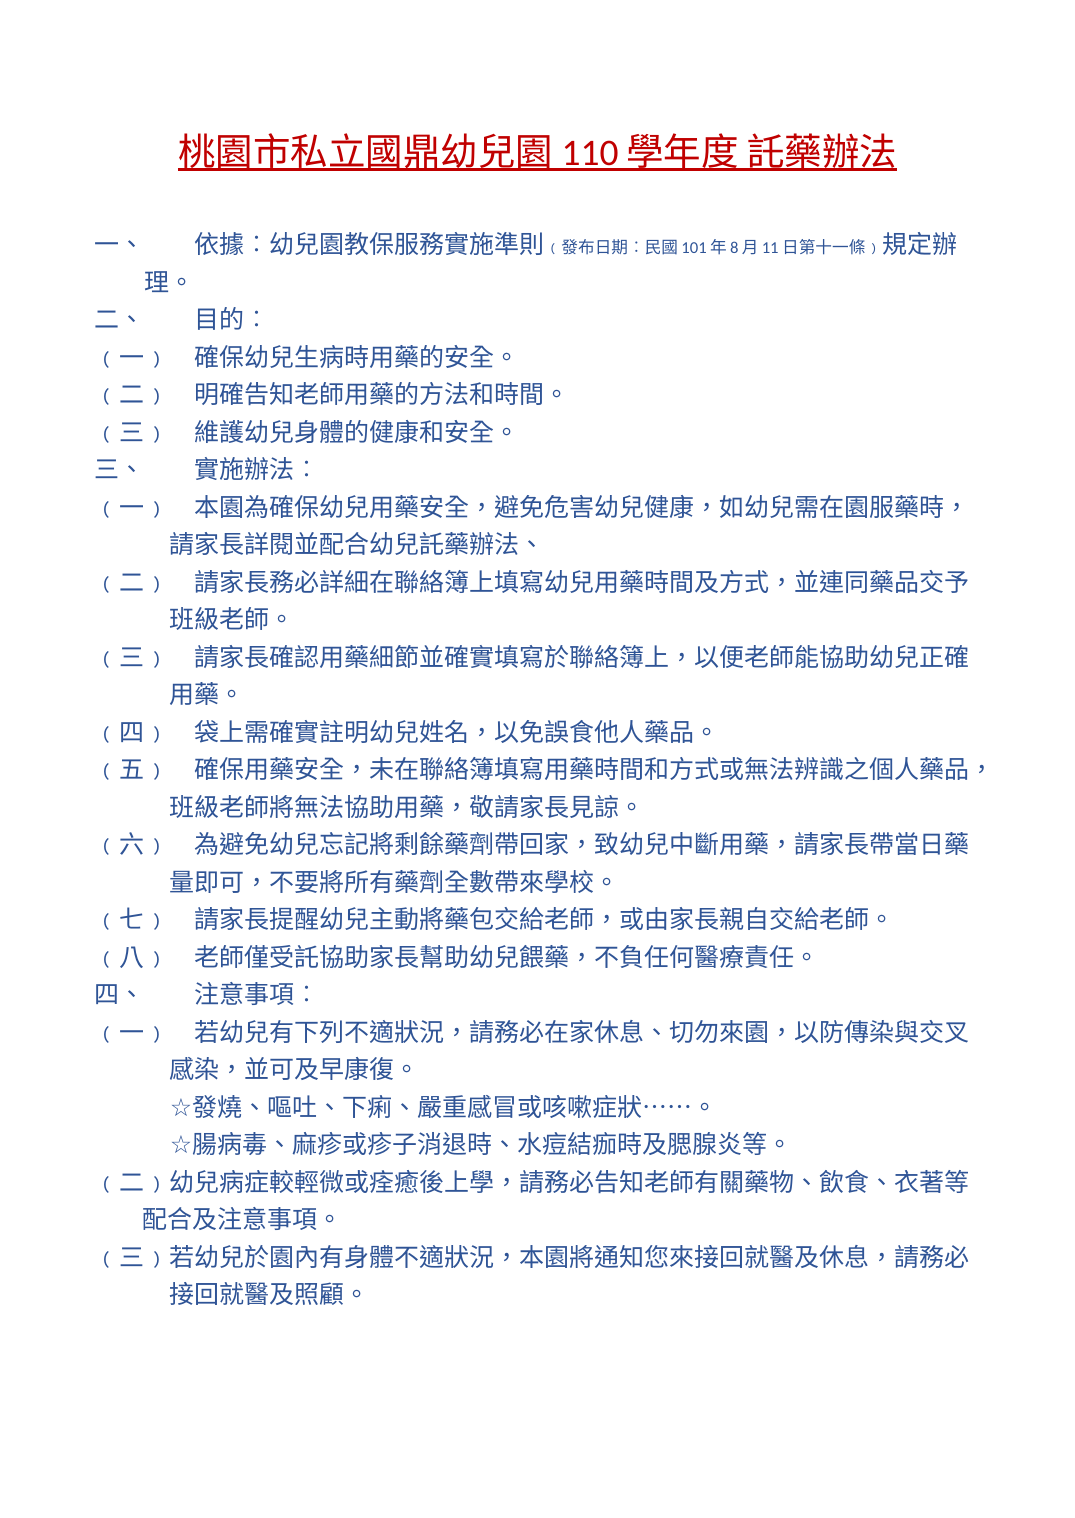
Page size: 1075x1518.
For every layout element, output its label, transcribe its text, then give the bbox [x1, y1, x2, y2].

list 本園為確保幼兒用藥安全，避免危害幼兒健康，如幼兒需在園服藥時，請家長詳閱並配合幼兒託藥辦法、 [94, 486, 980, 561]
list 老師僅受託協助家長幫助幼兒餵藥，不負任何醫療責任。 [94, 936, 980, 974]
list 若幼兒有下列不適狀況，請務必在家休息、切勿來園，以防傳染與交叉感染，並可及早康復。 [94, 1011, 980, 1086]
text 配合及注意事項。 [94, 1199, 980, 1236]
list 確保幼兒生病時用藥的安全。 [94, 336, 980, 374]
list 確保用藥安全，未在聯絡簿填寫用藥時間和方式或無法辨識之個人藥品，班級老師將無法協助用藥，敬請家長見諒。 [94, 749, 980, 824]
list 為避免幼兒忘記將剩餘藥劑帶回家，致幼兒中斷用藥，請家長帶當日藥量即可，不要將所有藥劑全數帶來學校。 [94, 824, 980, 899]
text ﹙三﹚若幼兒於園內有身體不適狀況，本園將通知您來接回就醫及休息，請務必 [94, 1236, 980, 1274]
text ☆腸病毒、麻疹或疹子消退時、水痘結痂時及腮腺炎等。 [169, 1124, 980, 1161]
list 維護幼兒身體的健康和安全。 [94, 411, 980, 449]
list 請家長提醒幼兒主動將藥包交給老師，或由家長親自交給老師。 [94, 899, 980, 936]
list 實施辦法︰ [94, 449, 980, 486]
text ﹙二﹚幼兒病症較輕微或痊癒後上學，請務必告知老師有關藥物、飲食、衣著等 [94, 1161, 980, 1199]
list 請家長確認用藥細節並確實填寫於聯絡簿上，以便老師能協助幼兒正確用藥。 [94, 636, 980, 711]
text 桃園市私立國鼎幼兒園 110學年度 託藥辦法 [94, 111, 980, 186]
text ☆發燒、嘔吐、下痢、嚴重感冒或咳嗽症狀……。 [169, 1086, 980, 1124]
list 注意事項︰ [94, 974, 980, 1011]
list 接回就醫及照顧。 [169, 1274, 980, 1311]
list 明確告知老師用藥的方法和時間。 [94, 374, 980, 411]
list 袋上需確實註明幼兒姓名，以免誤食他人藥品。 [94, 711, 980, 749]
list 目的︰ [94, 299, 980, 336]
list 依據︰幼兒園教保服務實施準則﹙發布日期︰民國101年8月11日第十一條﹚規定辦理。 [94, 224, 980, 299]
list 請家長務必詳細在聯絡簿上填寫幼兒用藥時間及方式，並連同藥品交予班級老師。 [94, 561, 980, 636]
